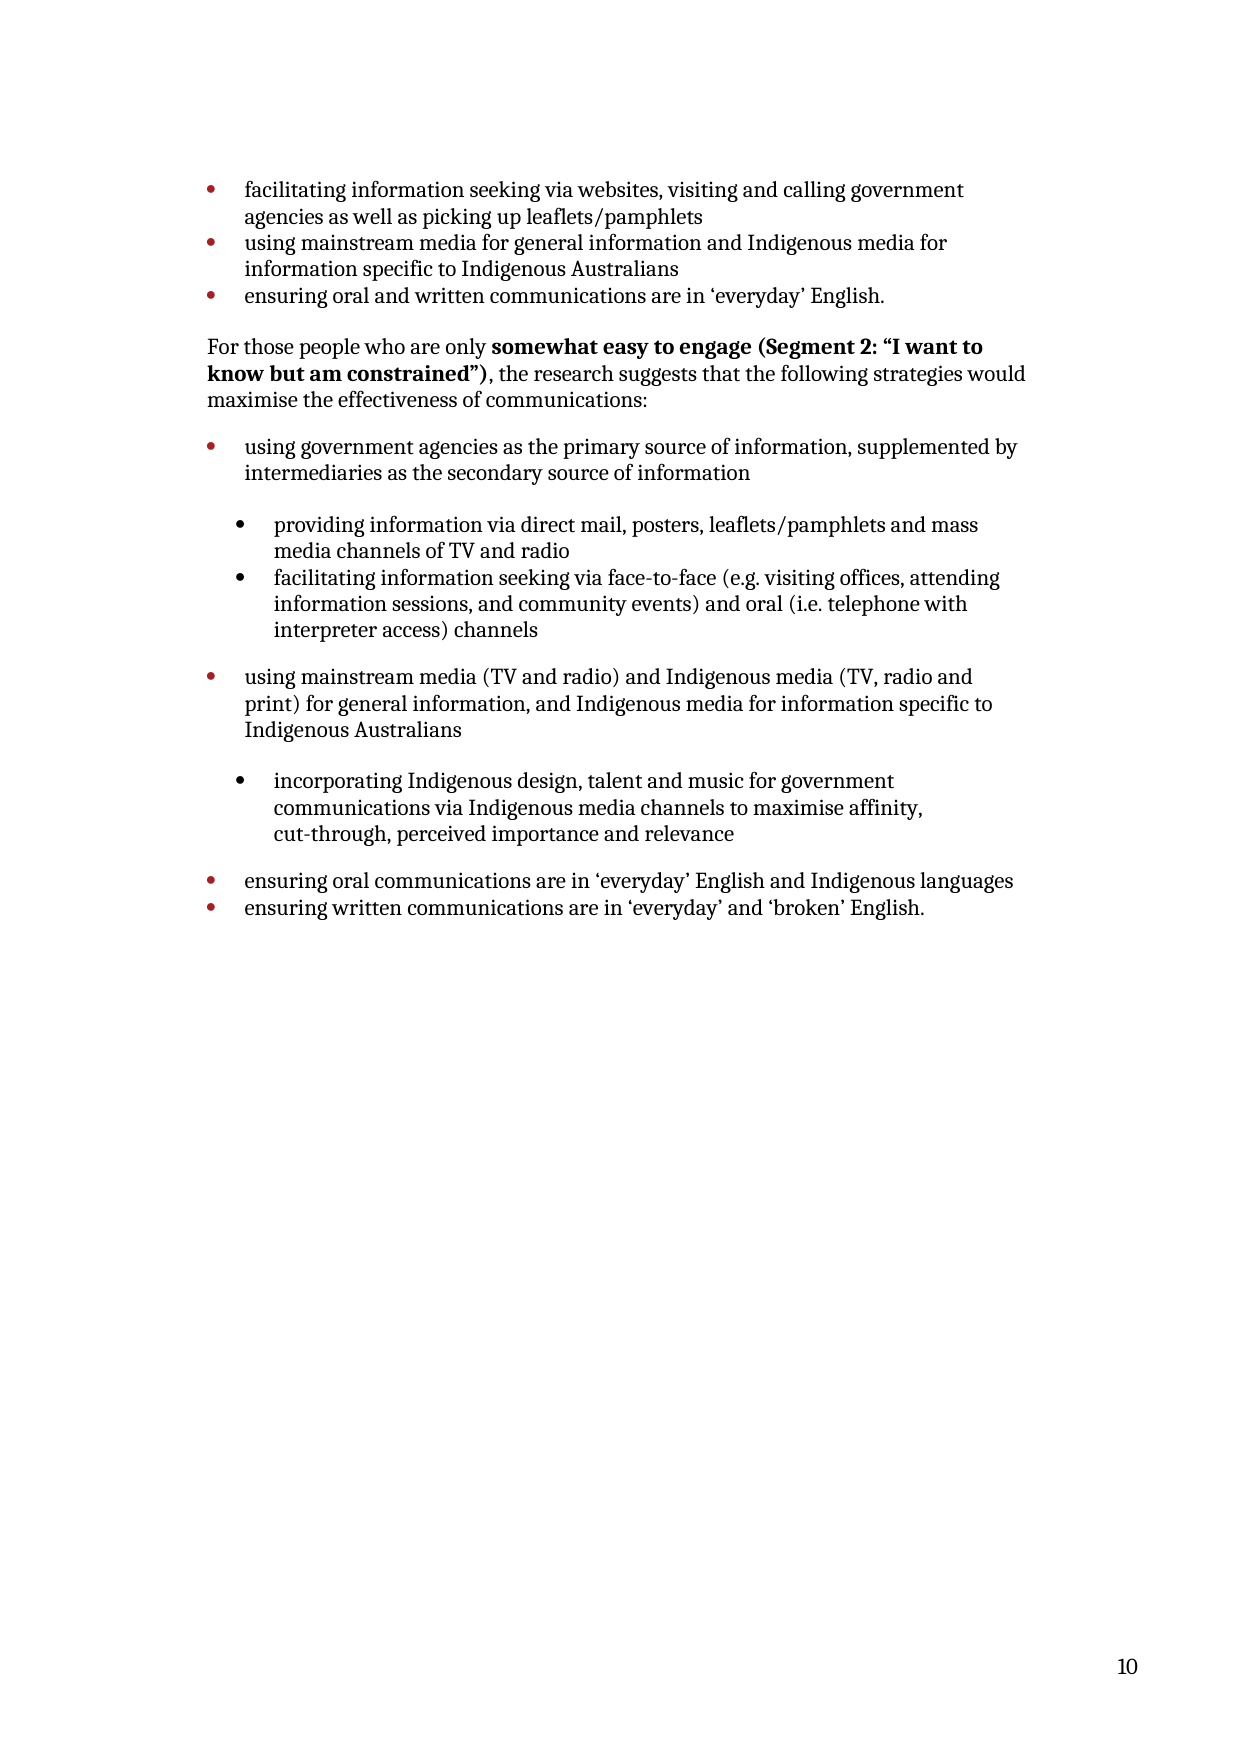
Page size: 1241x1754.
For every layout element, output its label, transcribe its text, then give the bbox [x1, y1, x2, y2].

list providing information via direct mail, posters, leaflets/pamphlets and mass media channels of TV and radio [236, 512, 1033, 564]
list using mainstream media (TV and radio) and Indigenous media (TV, radio and print) for general information, and Indigenous media for information specific to Indigenous Australians [207, 664, 1033, 743]
list facilitating information seeking via face-to-face (e.g. visiting offices, attending information sessions, and community events) and oral (i.e. telephone with interpreter access) channels [236, 564, 1033, 643]
list ensuring oral and written communications are in ‘everyday’ English. [207, 283, 1033, 309]
list incorporating Indigenous design, talent and music for government communications via Indigenous media channels to maximise affinity, cut-through, perceived importance and relevance [236, 768, 1033, 847]
list ensuring oral communications are in ‘everyday’ English and Indigenous languages [207, 868, 1033, 894]
list using mainstream media for general information and Indigenous media for information specific to Indigenous Australians [207, 230, 1033, 283]
list ensuring written communications are in ‘everyday’ and ‘broken’ English. [207, 894, 1033, 921]
text For those people who are only somewhat easy to engage (Segment 2: “I want to know but am constrained”), the research suggests that the following strategies would maximise the effectiveness of communications: [207, 334, 1033, 413]
list using government agencies as the primary source of information, supplemented by intermediaries as the secondary source of information [207, 434, 1033, 487]
list facilitating information seeking via websites, visiting and calling government agencies as well as picking up leaflets/pamphlets [207, 177, 1033, 230]
